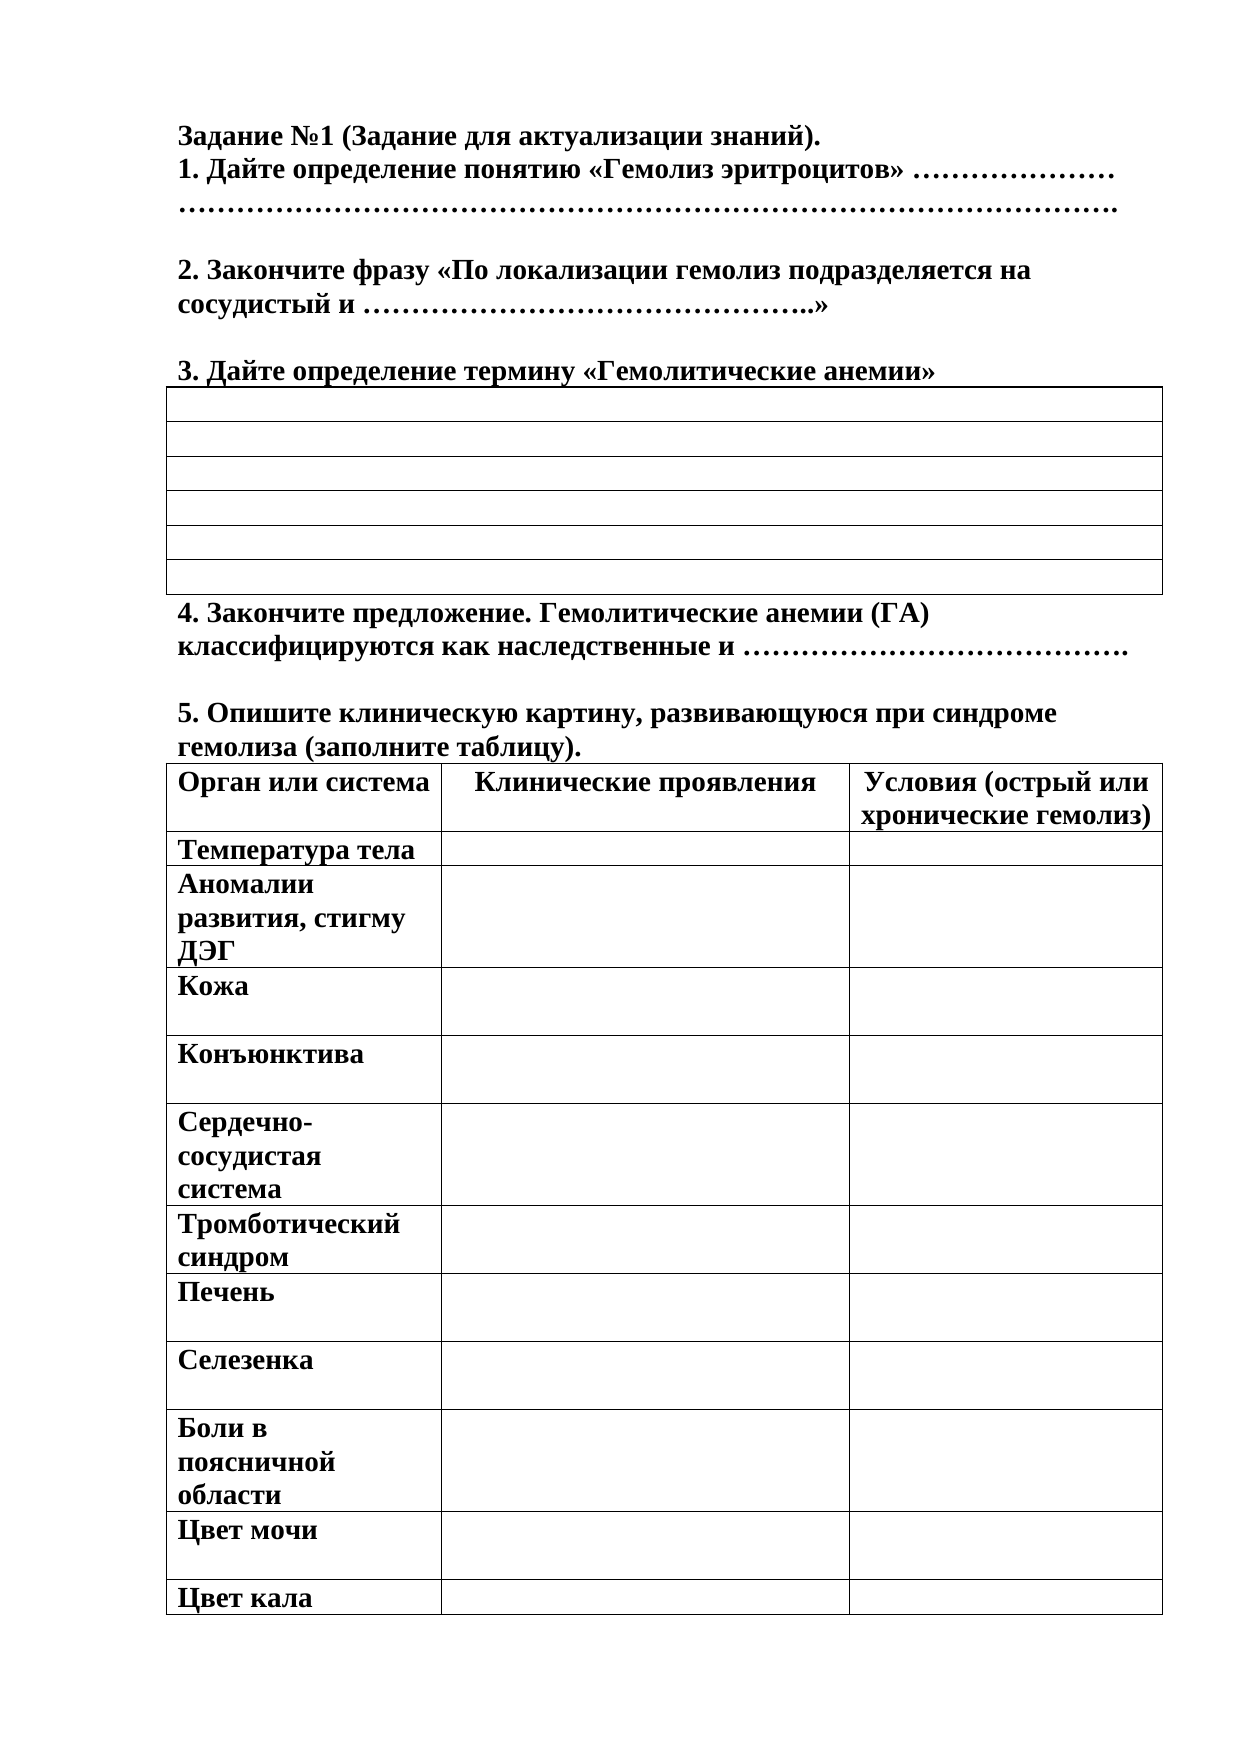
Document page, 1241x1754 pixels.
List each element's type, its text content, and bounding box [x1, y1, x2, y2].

table_cell [442, 1104, 849, 1205]
table_cell Конъюнктива [167, 1036, 441, 1103]
table_cell Кожа [167, 968, 441, 1035]
table_cell [850, 1036, 1162, 1103]
table_header Условия (острый или хронические гемолиз) [850, 764, 1162, 831]
table_cell [442, 968, 849, 1035]
table_cell [850, 1274, 1162, 1341]
table_cell [850, 866, 1162, 967]
text Задание №1 (Задание для актуализации знаний). [177, 118, 1152, 152]
table_header Клинические проявления [442, 764, 849, 831]
table_cell [442, 1580, 849, 1614]
table_cell [167, 457, 1162, 490]
table_cell Сердечно-сосудистая система [167, 1104, 441, 1205]
table_cell Тромботический синдром [167, 1206, 441, 1273]
table_cell [167, 526, 1162, 559]
table_cell Цвет кала [167, 1580, 441, 1614]
table_cell [850, 1206, 1162, 1273]
table_cell [850, 968, 1162, 1035]
table_cell [850, 1580, 1162, 1614]
table_cell Цвет мочи [167, 1512, 441, 1579]
table_header Орган или система [167, 764, 441, 831]
table_cell [850, 832, 1162, 865]
table_cell [850, 1342, 1162, 1409]
table_cell [850, 1410, 1162, 1511]
text 3. Дайте определение термину «Гемолитические анемии» [177, 353, 1152, 386]
text 1. Дайте определение понятию «Гемолиз эритроцитов» ………………… [177, 152, 1152, 185]
table_cell [442, 832, 849, 865]
table_cell Аномалии развития, стигму ДЭГ [167, 866, 441, 967]
text ……………………………………………………………………………………. [177, 185, 1152, 219]
table_cell [442, 1036, 849, 1103]
text 4. Закончите предложение. Гемолитические анемии (ГА) классифицируются как наследственные и …………………………………. [177, 595, 1152, 662]
table_cell [442, 1512, 849, 1579]
text 2. Закончите фразу «По локализации гемолиз подразделяется на [177, 252, 1152, 286]
table_cell [442, 1206, 849, 1273]
table_cell Печень [167, 1274, 441, 1341]
table_cell [442, 1342, 849, 1409]
table_header [167, 388, 1162, 421]
table_cell [442, 1274, 849, 1341]
table_cell [167, 422, 1162, 456]
text 5. Опишите клиническую картину, развивающуюся при синдроме гемолиза (заполните таблицу). [177, 696, 1152, 763]
table_cell Боли в поясничной области [167, 1410, 441, 1511]
table_cell [167, 560, 1162, 594]
table_cell [442, 866, 849, 967]
table_cell Селезенка [167, 1342, 441, 1409]
table_cell Температура тела [167, 832, 441, 865]
table_cell [850, 1512, 1162, 1579]
text сосудистый и ………………………………………..» [177, 286, 1152, 319]
table_cell [167, 491, 1162, 525]
table_cell [442, 1410, 849, 1511]
table_cell [850, 1104, 1162, 1205]
